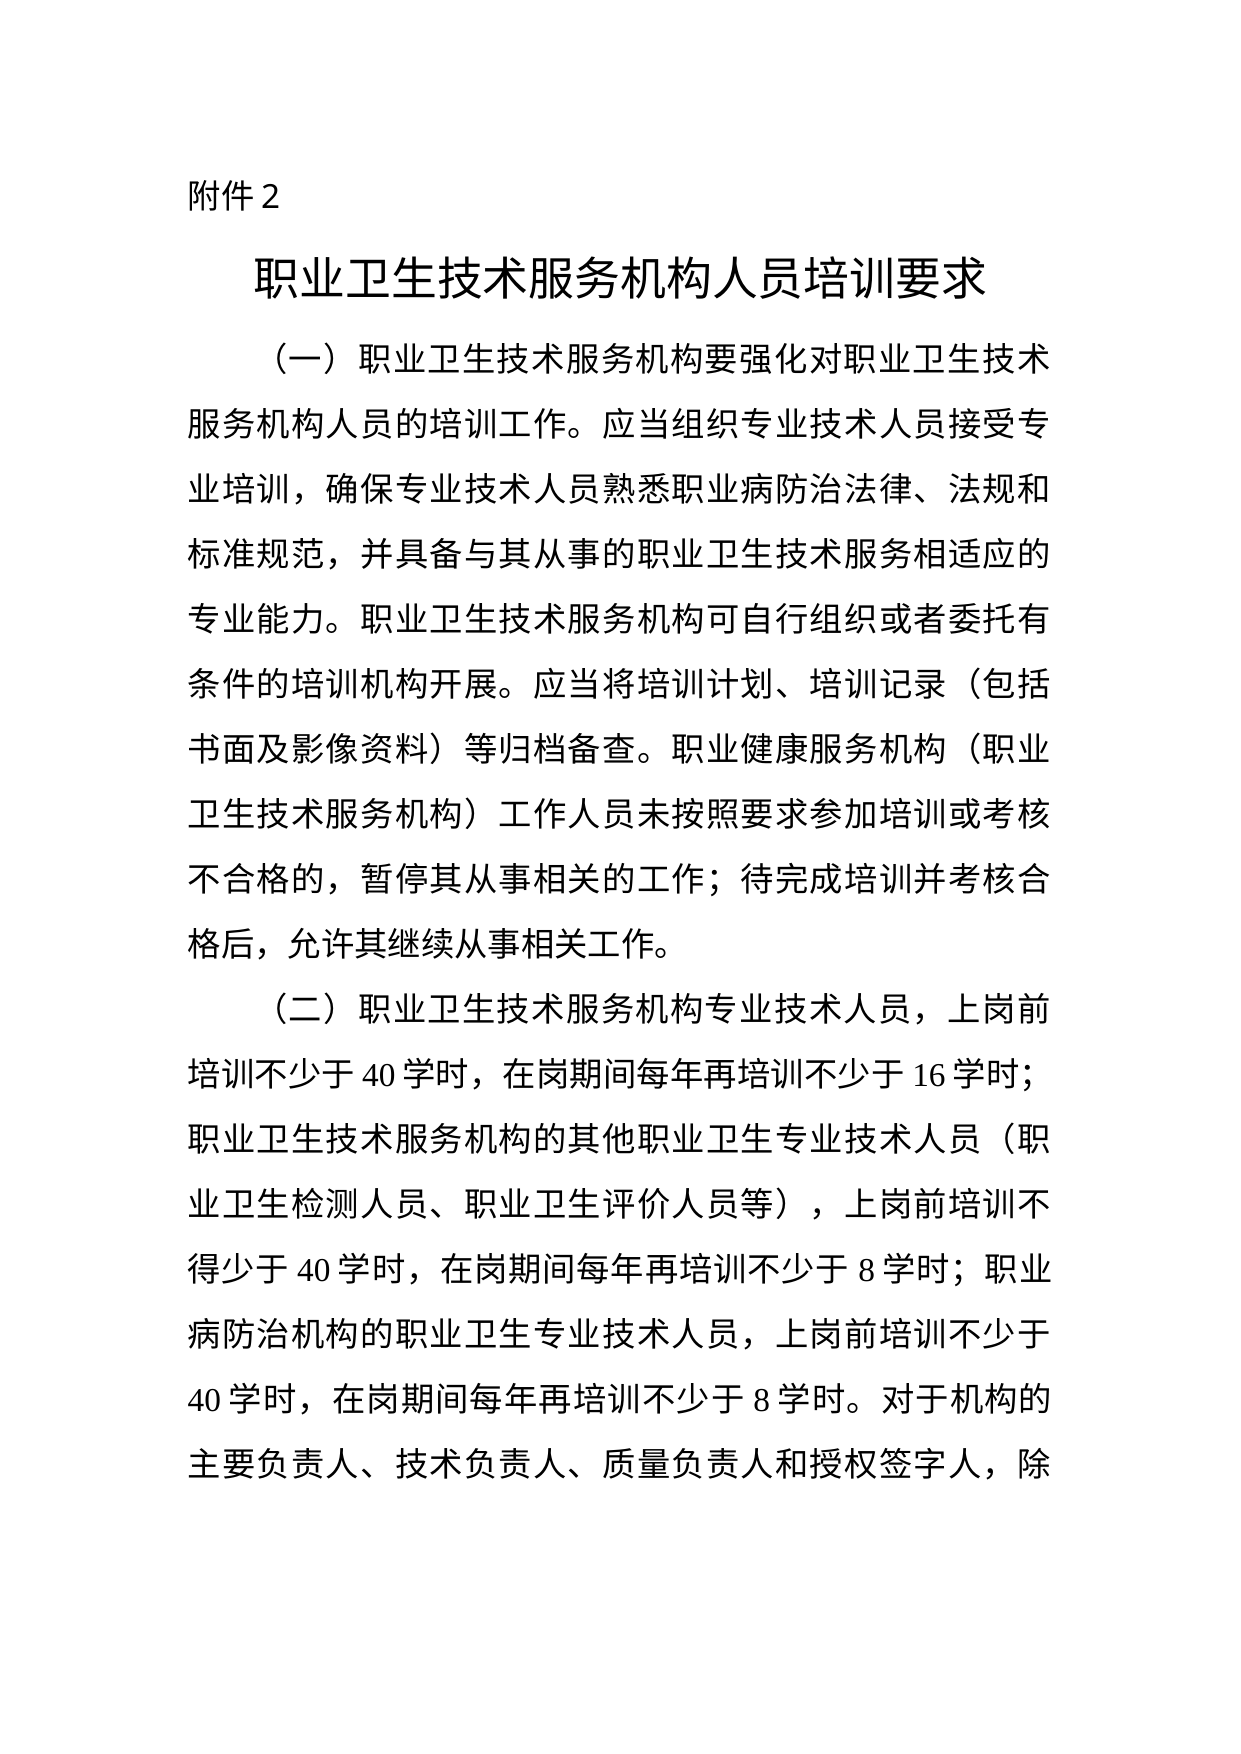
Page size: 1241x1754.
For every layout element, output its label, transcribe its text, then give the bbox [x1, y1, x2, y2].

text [187, 974, 1053, 1494]
text 职业卫生技术服务机构人员培训要求 [187, 227, 1053, 324]
text （一）职业卫生技术服务机构要强化对职业卫生技术服务机构人员的培训工作。应当组织专业技术人员接受专业培训，确保专业技术人员熟悉职业病防治法律、法规和标准规范，并具备与其从事的职业卫生技术服务相适应的专业能力。职业卫生技术服务机构可自行组织或者委托有条件的培训机构开展。应当将培训计划、培训记录（包括书面及影像资料）等归档备查。职业健康服务机构（职业卫生技术服务机构）工作人员未按照要求参加培训或考核不合格的，暂停其从事相关的工作；待完成培训并考核合格后，允许其继续从事相关工作。 [187, 324, 1053, 974]
text 附件2 [187, 162, 1053, 227]
